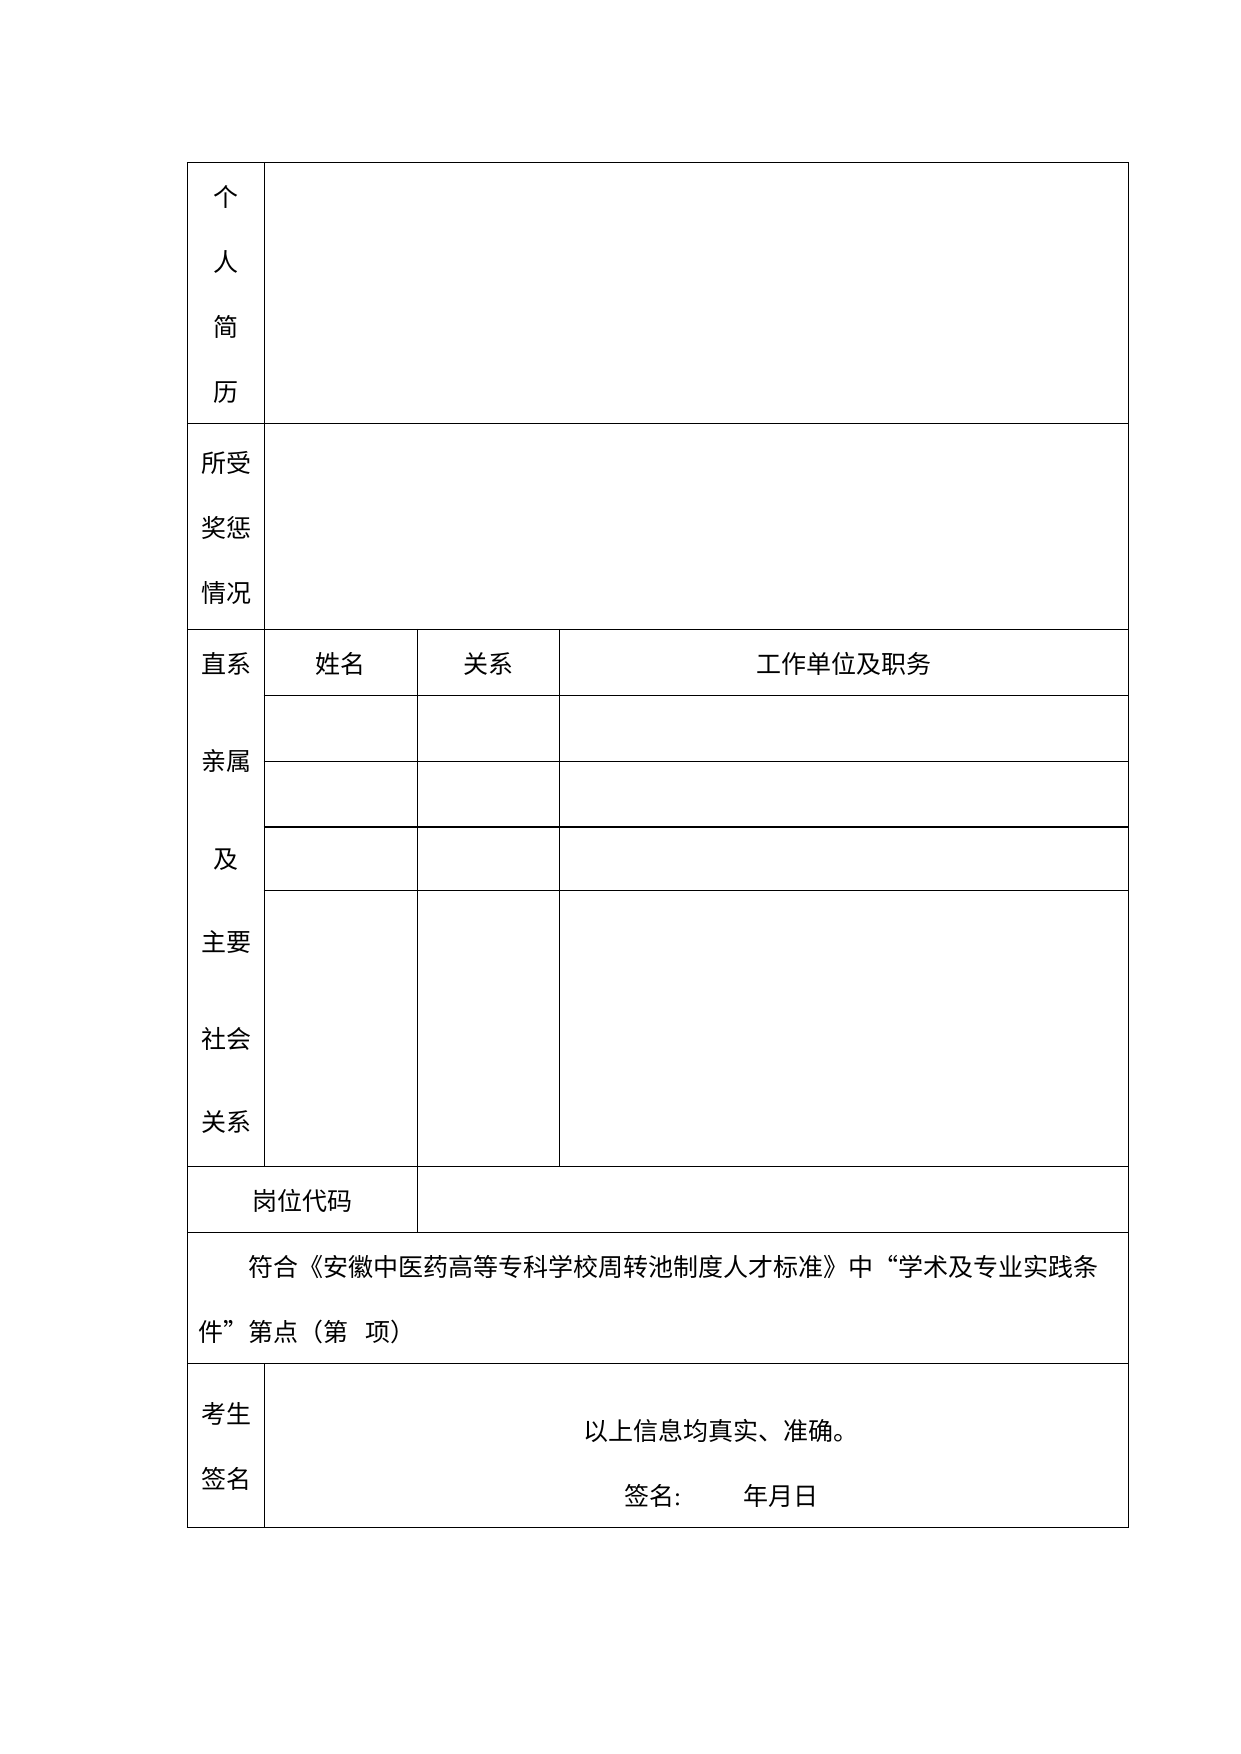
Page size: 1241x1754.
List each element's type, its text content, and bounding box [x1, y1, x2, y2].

table_cell [418, 696, 559, 761]
table_cell 关系 [418, 630, 559, 695]
table_cell 以上信息均真实、准确。 签名: 年月日 [265, 1364, 1128, 1527]
table_cell 个 人 简 历 [188, 163, 264, 423]
table_cell [418, 1167, 1128, 1232]
table_cell [560, 762, 1128, 826]
table_cell 所受奖惩 情况 [188, 424, 264, 629]
table_cell [265, 891, 417, 1166]
table_cell [265, 762, 417, 826]
table_cell [265, 696, 417, 761]
table_cell [418, 828, 559, 890]
table_cell 姓名 [265, 630, 417, 695]
table_cell [265, 828, 417, 890]
table_cell [265, 163, 1128, 423]
table_cell 岗位代码 [188, 1167, 417, 1232]
table_cell [560, 828, 1128, 890]
table_cell 工作单位及职务 [560, 630, 1128, 695]
table_cell 符合《安徽中医药高等专科学校周转池制度人才标准》中“学术及专业实践条件”第点（第 项） [188, 1233, 1128, 1363]
table_cell [265, 424, 1128, 629]
table_cell [560, 696, 1128, 761]
table_cell [418, 762, 559, 826]
table_cell [560, 891, 1128, 1166]
table_cell [418, 891, 559, 1166]
table_cell 考生签名 [188, 1364, 264, 1527]
table_cell 直系亲属及 主要社会 关系 [188, 630, 264, 1166]
